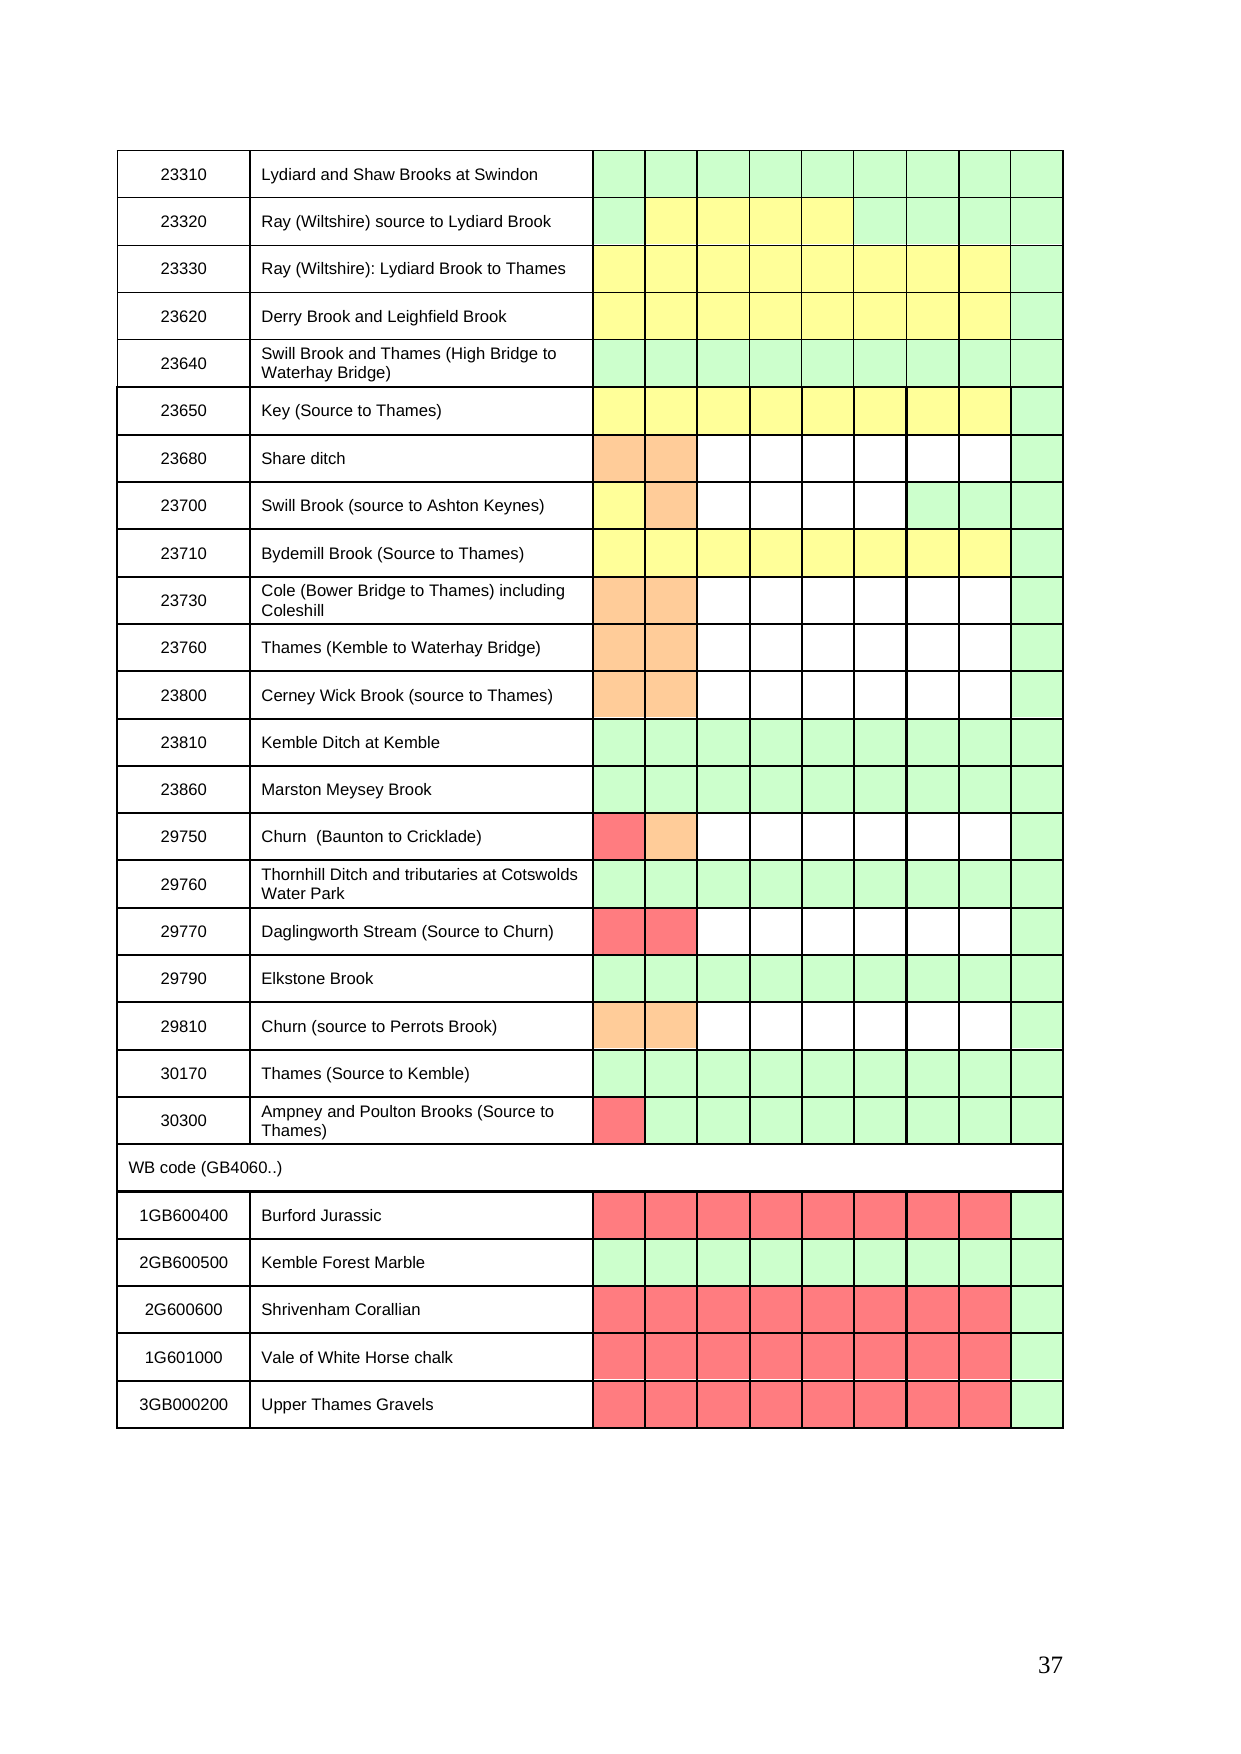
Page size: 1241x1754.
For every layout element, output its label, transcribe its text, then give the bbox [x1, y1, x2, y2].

table_cell [698, 1051, 749, 1096]
table_cell Shrivenham Corallian [251, 1287, 592, 1332]
table_cell [803, 720, 853, 765]
table_cell [908, 909, 958, 954]
table_cell [855, 1051, 905, 1096]
table_cell [594, 578, 644, 623]
table_cell [908, 1003, 958, 1048]
table_cell [646, 578, 696, 623]
table_cell [698, 1287, 749, 1332]
table_cell [855, 1098, 905, 1143]
table_cell [960, 625, 1010, 670]
table_cell [646, 720, 696, 765]
table_cell [960, 1287, 1010, 1332]
table_cell [907, 151, 958, 197]
table_cell Ray (Wiltshire) source to Lydiard Brook [251, 198, 592, 244]
table_cell [1011, 198, 1062, 244]
table_cell [855, 1003, 905, 1048]
table_cell [960, 1051, 1010, 1096]
table_cell [908, 720, 958, 765]
table_cell [594, 956, 644, 1001]
table_cell Marston Meysey Brook [251, 767, 592, 812]
table_cell [803, 1098, 853, 1143]
table_cell [1012, 625, 1062, 670]
table_cell [855, 483, 905, 528]
table_cell 23800 [118, 672, 249, 717]
table_cell [594, 1240, 644, 1285]
table_cell [698, 1240, 749, 1285]
table_cell [960, 909, 1010, 954]
table_cell [960, 293, 1010, 339]
table_cell [908, 483, 958, 528]
table_cell 29750 [118, 814, 249, 859]
table_cell [750, 198, 801, 244]
table_cell [751, 578, 801, 623]
table_cell [646, 909, 696, 954]
table_cell Churn (Baunton to Cricklade) [251, 814, 592, 859]
table_cell [803, 1051, 853, 1096]
table_cell Thames (Kemble to ) [251, 625, 592, 670]
table_cell Cole ( to ) including Coleshill [251, 578, 592, 623]
table_cell [960, 483, 1010, 528]
table_cell 23760 [118, 625, 249, 670]
table_cell [594, 198, 644, 244]
table_cell [646, 956, 696, 1001]
table_cell [854, 340, 906, 386]
table_cell [960, 246, 1010, 292]
table_cell Lydiard and at [251, 151, 592, 197]
table_cell [698, 1193, 749, 1238]
table_cell [751, 767, 801, 812]
table_cell [802, 198, 853, 244]
table_cell [960, 578, 1010, 623]
table_cell [698, 1098, 749, 1143]
table_cell [594, 436, 644, 481]
table_cell [594, 530, 644, 576]
table_cell Swill Brook (source to Ashton Keynes) [251, 483, 592, 528]
table_cell [751, 1193, 801, 1238]
table_cell [594, 293, 644, 339]
table_cell [1012, 578, 1062, 623]
table_cell [594, 1098, 644, 1143]
table_cell [802, 293, 853, 339]
table_cell [751, 909, 801, 954]
table_cell [698, 1382, 749, 1427]
table_cell Cerney Wick Brook (source to ) [251, 672, 592, 717]
table_cell [646, 814, 696, 859]
table_cell [960, 720, 1010, 765]
table_cell [855, 388, 905, 434]
table_cell [803, 672, 853, 717]
table_cell [646, 1240, 696, 1285]
table_cell [960, 530, 1010, 576]
table_cell [1012, 436, 1062, 481]
table_cell [698, 909, 749, 954]
table_cell [854, 246, 906, 292]
table_cell [750, 340, 801, 386]
table_cell [751, 1382, 801, 1427]
table_cell [855, 672, 905, 717]
table_cell 23650 [118, 388, 249, 434]
table_cell [750, 151, 801, 197]
table_cell [803, 956, 853, 1001]
table_cell [908, 1098, 958, 1143]
table_cell [646, 246, 696, 292]
table_cell [698, 198, 749, 244]
table_cell [646, 340, 696, 386]
table_cell 29810 [118, 1003, 249, 1048]
table_cell [908, 388, 958, 434]
table_cell [646, 672, 696, 717]
table_cell 23320 [118, 198, 249, 244]
table_cell [855, 720, 905, 765]
table_cell [594, 483, 644, 528]
table_cell [698, 1003, 749, 1048]
table_cell [594, 767, 644, 812]
table_cell [646, 483, 696, 528]
table_cell [1012, 1334, 1062, 1379]
table_cell [855, 578, 905, 623]
table_cell [960, 814, 1010, 859]
table_cell Share ditch [251, 436, 592, 481]
table_cell [594, 720, 644, 765]
table_cell [803, 861, 853, 907]
table_cell [908, 1287, 958, 1332]
table_cell [1012, 861, 1062, 907]
table_cell [854, 151, 906, 197]
table_cell [750, 246, 801, 292]
table_cell [646, 1193, 696, 1238]
table_cell (Source to Kemble) [251, 1051, 592, 1096]
table_cell [751, 720, 801, 765]
table_cell [646, 861, 696, 907]
table_cell [960, 1098, 1010, 1143]
table_cell [803, 483, 853, 528]
table_cell [1012, 814, 1062, 859]
table_cell [803, 436, 853, 481]
table_cell [646, 1382, 696, 1427]
table_cell [1011, 293, 1062, 339]
table_cell [1012, 1287, 1062, 1332]
table_cell [960, 767, 1010, 812]
table_cell [908, 1051, 958, 1096]
table_cell [594, 388, 644, 434]
table_cell [855, 767, 905, 812]
table_cell [908, 814, 958, 859]
table_cell 1G601000 [118, 1334, 249, 1379]
table_cell [646, 151, 696, 197]
table_cell Daglingworth Stream (Source to Churn) [251, 909, 592, 954]
table_cell [908, 530, 958, 576]
table_cell [1011, 151, 1062, 197]
table_cell [960, 388, 1010, 434]
table_cell [698, 625, 749, 670]
table_cell [854, 198, 906, 244]
table_cell 23310 [118, 151, 249, 197]
table_cell [803, 530, 853, 576]
table_cell [803, 814, 853, 859]
table_cell 3GB000200 [118, 1382, 249, 1427]
table_cell [751, 436, 801, 481]
table_cell [751, 625, 801, 670]
table_cell [855, 625, 905, 670]
table_cell 29770 [118, 909, 249, 954]
table_cell [907, 340, 958, 386]
table_cell [907, 198, 958, 244]
table_cell [594, 151, 644, 197]
table_cell 1GB600400 [118, 1193, 249, 1238]
table_cell [594, 625, 644, 670]
table_cell 23640 [118, 340, 249, 386]
table_cell [698, 246, 749, 292]
table_cell 23620 [118, 293, 249, 339]
table_cell [698, 436, 749, 481]
table_cell [907, 246, 958, 292]
table_cell Bydemill Brook (Source to ) [251, 530, 592, 576]
table_cell 23860 [118, 767, 249, 812]
table_cell [594, 246, 644, 292]
table_cell [751, 1287, 801, 1332]
table_cell [698, 530, 749, 576]
table_cell [646, 388, 696, 434]
table_cell 30170 [118, 1051, 249, 1096]
table_cell [855, 956, 905, 1001]
table_cell [751, 1334, 801, 1379]
table_cell [908, 861, 958, 907]
table_cell [1012, 720, 1062, 765]
table_cell 23710 [118, 530, 249, 576]
table_cell [751, 1098, 801, 1143]
table_cell Ray (Wiltshire): Lydiard Brook to [251, 246, 592, 292]
table_cell [803, 1003, 853, 1048]
table_cell [855, 1382, 905, 1427]
table_cell [1012, 483, 1062, 528]
table_cell [646, 436, 696, 481]
table_cell 23700 [118, 483, 249, 528]
table_cell [908, 1240, 958, 1285]
table_cell [960, 340, 1010, 386]
table_cell 30300 [118, 1098, 249, 1143]
table_cell Kemble Ditch at Kemble [251, 720, 592, 765]
table_cell [908, 436, 958, 481]
table_cell [698, 483, 749, 528]
table_cell Churn (source to Perrots Brook) [251, 1003, 592, 1048]
table_cell [803, 909, 853, 954]
table_cell [960, 1003, 1010, 1048]
table_cell [960, 672, 1010, 717]
table_cell 23680 [118, 436, 249, 481]
table_cell [698, 720, 749, 765]
table_cell [908, 672, 958, 717]
table_cell [803, 1334, 853, 1379]
table_cell [646, 198, 696, 244]
table_cell [960, 151, 1010, 197]
table_cell [751, 530, 801, 576]
table_cell Swill Brook and Thames ( to ) [251, 340, 592, 386]
table_cell [646, 1003, 696, 1048]
table_cell [1012, 672, 1062, 717]
table_cell [750, 293, 801, 339]
table_cell [751, 1003, 801, 1048]
table_cell [854, 293, 906, 339]
table_cell WB code (GB4060..) [118, 1145, 1062, 1190]
table_cell [751, 814, 801, 859]
table_cell [594, 1003, 644, 1048]
table_cell [960, 861, 1010, 907]
table_cell [803, 1287, 853, 1332]
table_cell [698, 1334, 749, 1379]
table_cell [908, 1382, 958, 1427]
table_cell [646, 1098, 696, 1143]
table_cell [698, 388, 749, 434]
table_cell [802, 246, 853, 292]
table_cell [855, 1334, 905, 1379]
table_cell 2G600600 [118, 1287, 249, 1332]
table_cell [646, 530, 696, 576]
table_cell [960, 1334, 1010, 1379]
table_cell [1012, 1382, 1062, 1427]
table_cell [594, 1193, 644, 1238]
table_cell [751, 483, 801, 528]
table_cell [803, 388, 853, 434]
table_cell [855, 436, 905, 481]
table_cell Ampney and (Source to ) [251, 1098, 592, 1143]
table_cell 23730 [118, 578, 249, 623]
table_cell [855, 1193, 905, 1238]
table_cell 2GB600500 [118, 1240, 249, 1285]
table_cell [1012, 1240, 1062, 1285]
table_cell [594, 1051, 644, 1096]
table_cell [594, 909, 644, 954]
table_cell Elkstone Brook [251, 956, 592, 1001]
table_cell Thornhill Ditch and tributaries at [251, 861, 592, 907]
table_cell [751, 1051, 801, 1096]
table_cell [960, 1382, 1010, 1427]
table_cell [646, 767, 696, 812]
table_cell [908, 767, 958, 812]
table_cell [960, 436, 1010, 481]
table_cell [594, 340, 644, 386]
table_cell [1012, 767, 1062, 812]
table_cell Marble [251, 1240, 592, 1285]
table_cell [698, 672, 749, 717]
table_cell [594, 1382, 644, 1427]
table_cell [751, 1240, 801, 1285]
table_cell [698, 340, 749, 386]
table_cell [1012, 1051, 1062, 1096]
table_cell [960, 1240, 1010, 1285]
table_cell [646, 1287, 696, 1332]
table_cell [960, 1193, 1010, 1238]
table_cell [594, 814, 644, 859]
table_cell Key (Source to ) [251, 388, 592, 434]
table_cell [803, 767, 853, 812]
table_cell [855, 814, 905, 859]
table_cell [802, 151, 853, 197]
table_cell [646, 1051, 696, 1096]
table_cell [855, 1287, 905, 1332]
table_cell [855, 909, 905, 954]
table_cell [751, 956, 801, 1001]
table_cell [907, 293, 958, 339]
table_cell [803, 1193, 853, 1238]
table_cell [751, 861, 801, 907]
table_cell Derry Brook and Leighfield Brook [251, 293, 592, 339]
table_cell 29760 [118, 861, 249, 907]
table_cell [908, 625, 958, 670]
table_cell [803, 625, 853, 670]
table_cell [1012, 1003, 1062, 1048]
table_cell [698, 293, 749, 339]
table_cell [960, 956, 1010, 1001]
table_cell [855, 1240, 905, 1285]
table_cell [698, 578, 749, 623]
table_cell [908, 578, 958, 623]
table_cell [802, 340, 853, 386]
table_cell [960, 198, 1010, 244]
table_cell [908, 1193, 958, 1238]
table_cell [855, 530, 905, 576]
table_cell [646, 1334, 696, 1379]
table_cell Vale of White Horse chalk [251, 1334, 592, 1379]
table_cell [594, 861, 644, 907]
table_cell [594, 672, 644, 717]
table_cell [908, 956, 958, 1001]
table_cell [1012, 1193, 1062, 1238]
table_cell [594, 1287, 644, 1332]
table_cell [803, 1240, 853, 1285]
table_cell [1011, 246, 1062, 292]
table_cell [1012, 530, 1062, 576]
table_cell [1012, 388, 1062, 434]
table_cell [646, 293, 696, 339]
table_cell [646, 625, 696, 670]
table_cell [1012, 956, 1062, 1001]
table_cell [698, 861, 749, 907]
table_cell [855, 861, 905, 907]
table_cell Burford Jurassic [251, 1193, 592, 1238]
table_cell [1011, 340, 1062, 386]
table_cell [698, 956, 749, 1001]
table_cell [1012, 909, 1062, 954]
table_cell 29790 [118, 956, 249, 1001]
table_cell [698, 814, 749, 859]
table_cell [1012, 1098, 1062, 1143]
table_cell [594, 1334, 644, 1379]
table_cell 23810 [118, 720, 249, 765]
table_cell Gravels [251, 1382, 592, 1427]
table_cell [803, 1382, 853, 1427]
table_cell [751, 672, 801, 717]
table_cell 23330 [118, 246, 249, 292]
table_cell [803, 578, 853, 623]
table_cell [751, 388, 801, 434]
table_cell [698, 151, 749, 197]
table_cell [698, 767, 749, 812]
table_cell [908, 1334, 958, 1379]
